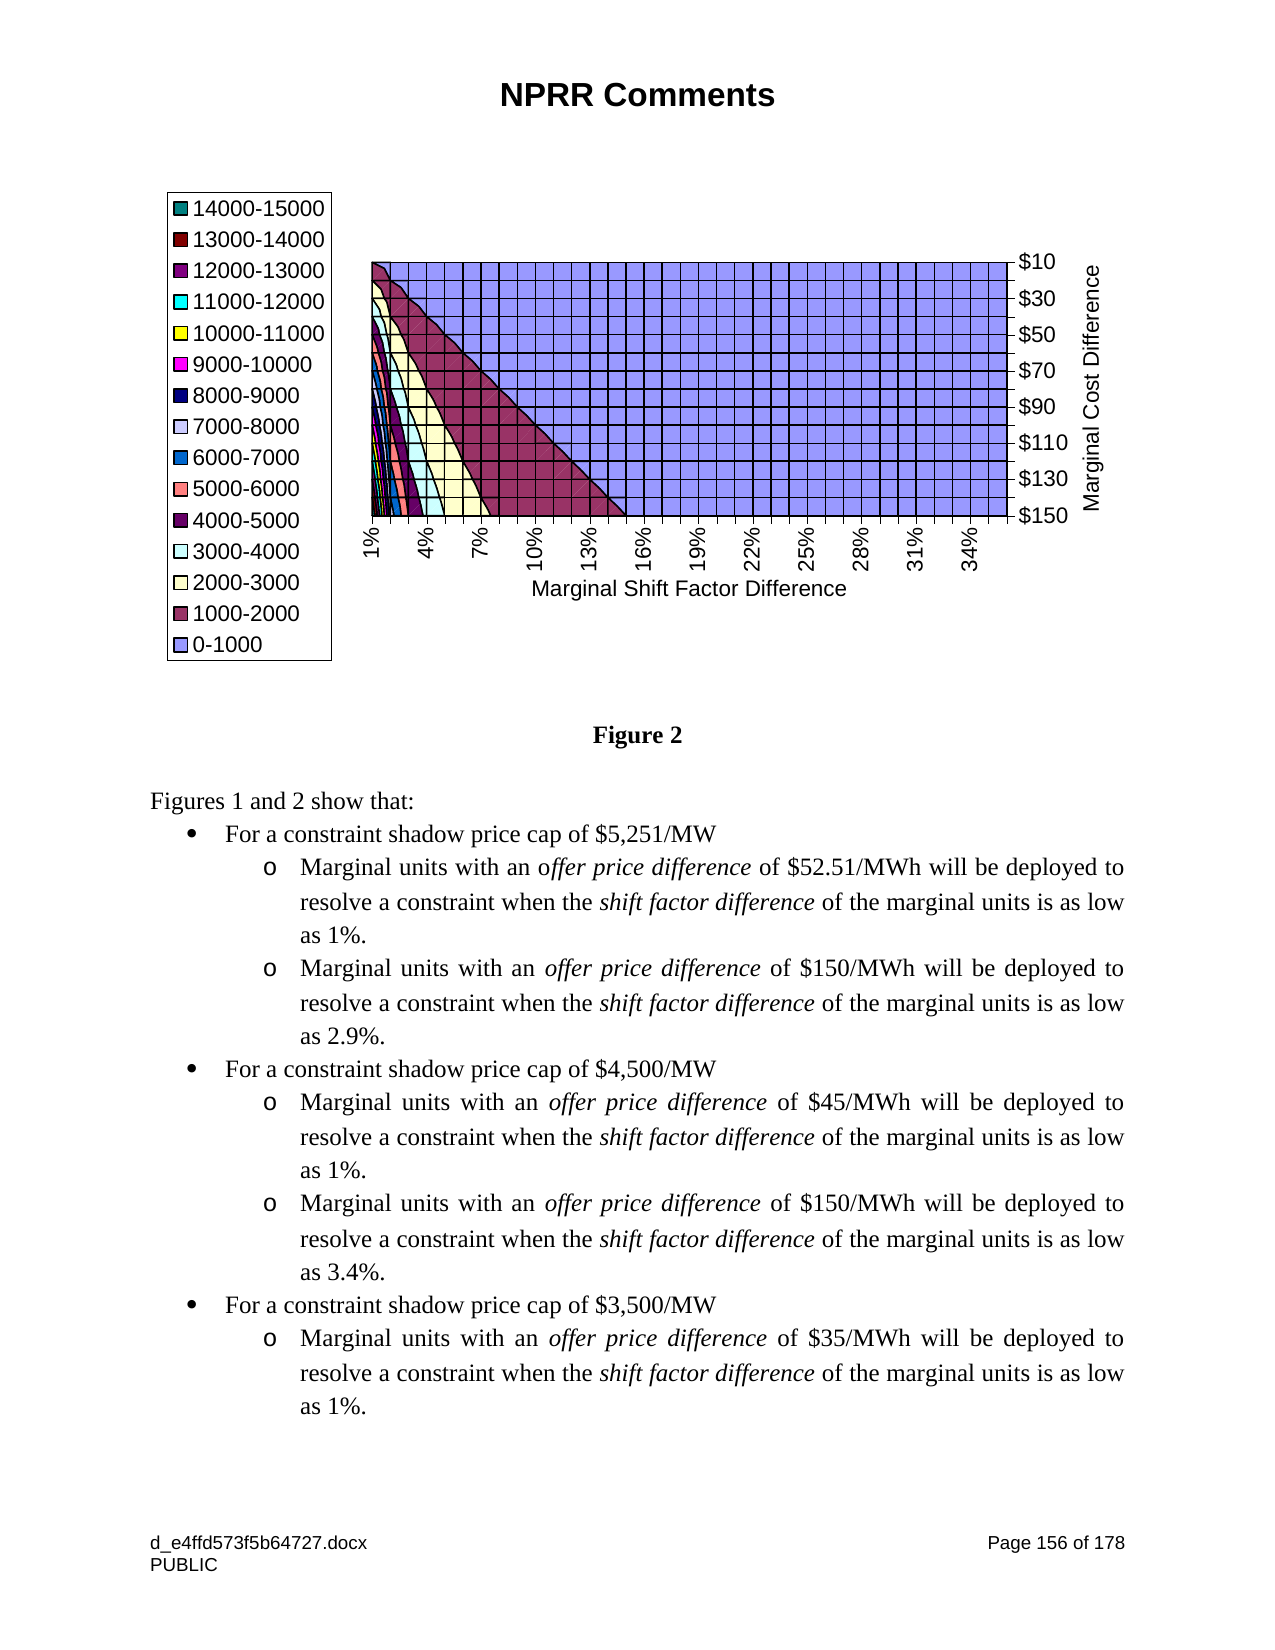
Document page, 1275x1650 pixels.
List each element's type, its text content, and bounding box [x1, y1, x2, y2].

list Marginal units with an offer price difference of $150/MWh will be deployed to resolve a constraint when the shift factor difference of the marginal units is as low as 2.9%. [262, 953, 1125, 1050]
list For a constraint shadow price cap of $4,500/MW [187, 1054, 1125, 1083]
text Figure 2 [150, 150, 1125, 749]
text Figures 1 and 2 show that: [150, 786, 1125, 815]
list For a constraint shadow price cap of $3,500/MW [187, 1290, 1125, 1318]
list Marginal units with an offer price difference of $52.51/MWh will be deployed to resolve a constraint when the shift factor difference of the marginal units is as low as 1%. [262, 852, 1125, 949]
list Marginal units with an offer price difference of $35/MWh will be deployed to resolve a constraint when the shift factor difference of the marginal units is as low as 1%. [262, 1323, 1125, 1419]
list For a constraint shadow price cap of $5,251/MW [187, 819, 1125, 848]
list Marginal units with an offer price difference of $45/MWh will be deployed to resolve a constraint when the shift factor difference of the marginal units is as low as 1%. [262, 1087, 1125, 1184]
list Marginal units with an offer price difference of $150/MWh will be deployed to resolve a constraint when the shift factor difference of the marginal units is as low as 3.4%. [262, 1188, 1125, 1285]
